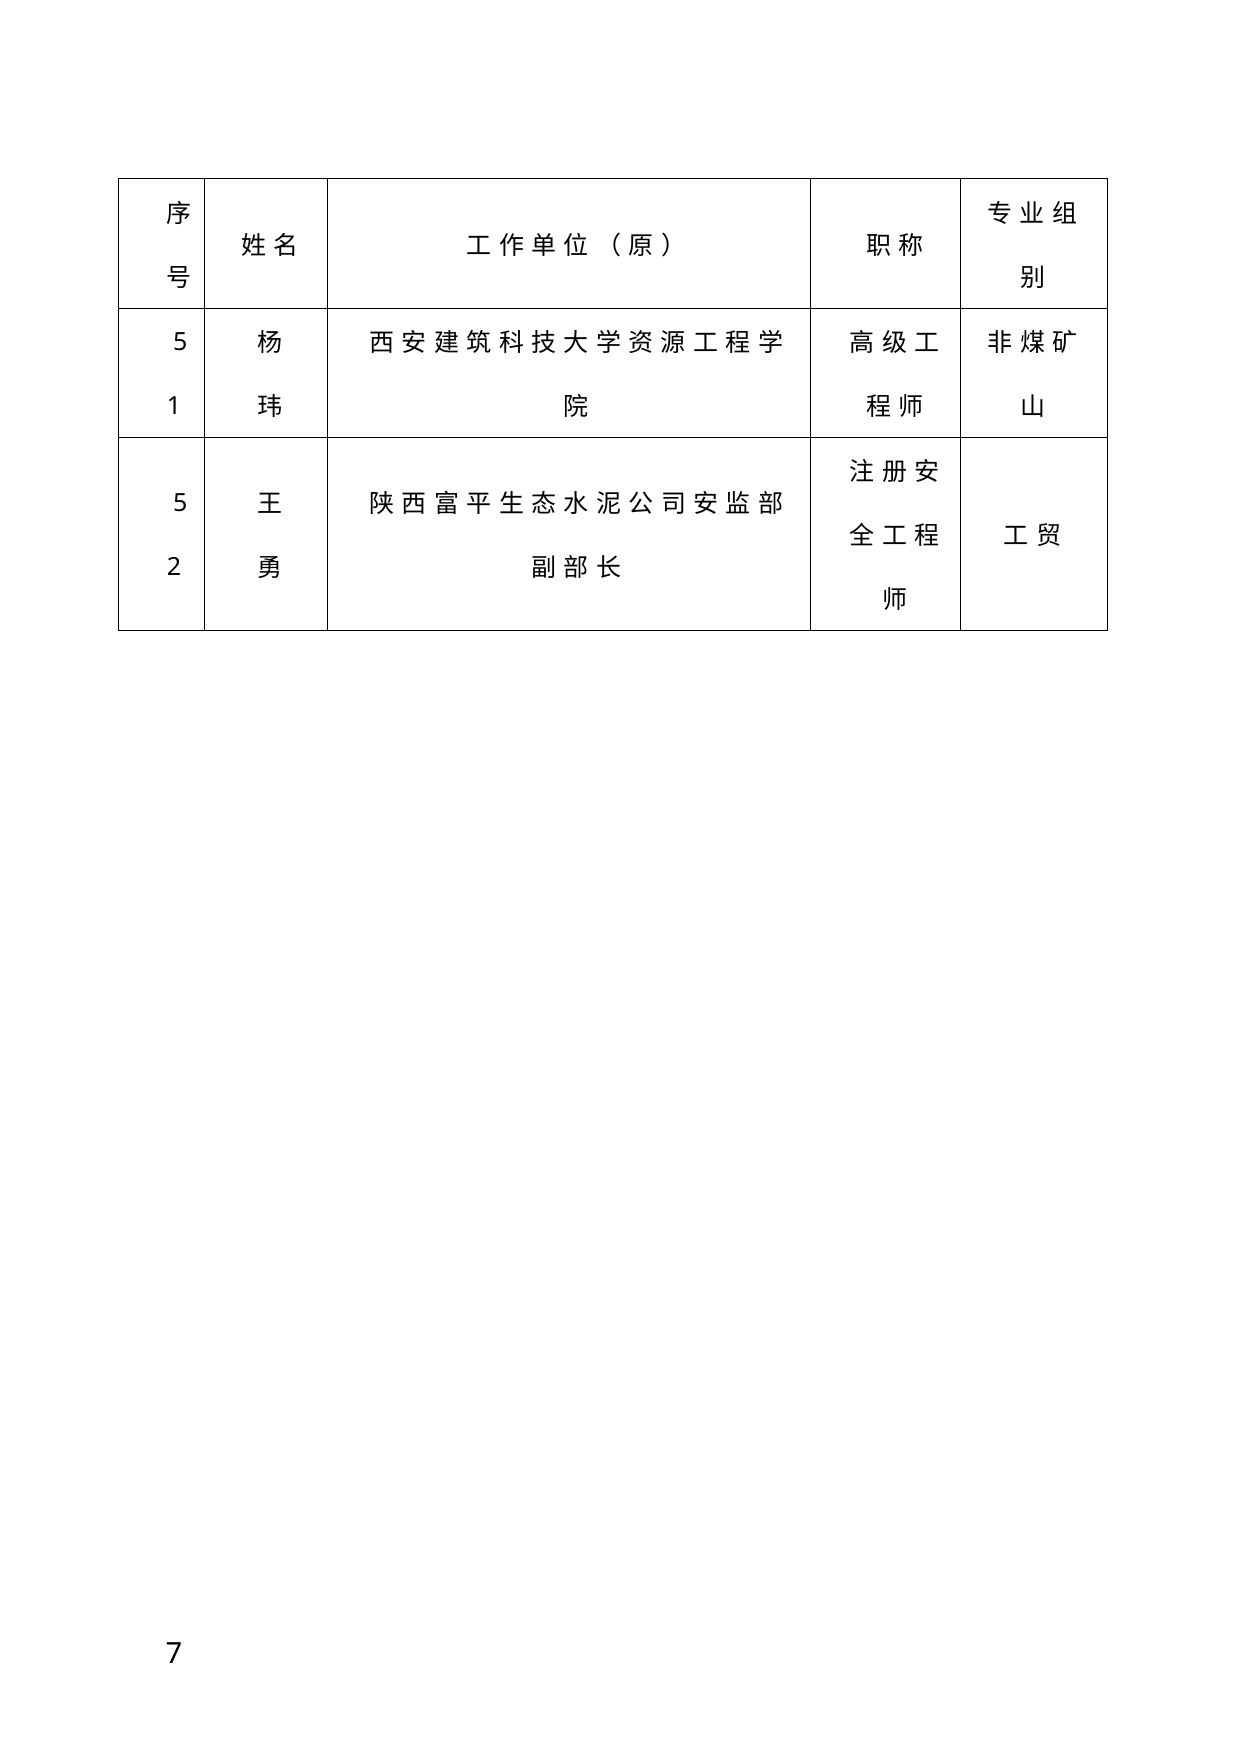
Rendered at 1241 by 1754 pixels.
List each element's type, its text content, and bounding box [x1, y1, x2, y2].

table_cell 注册安全工程师 [811, 438, 960, 630]
table_cell 非煤矿山 [961, 309, 1107, 437]
table_header 工作单位（原） [328, 179, 810, 307]
table_cell 52 [119, 438, 204, 630]
table_cell 高级工程师 [811, 309, 960, 437]
table_cell 陕西富平生态水泥公司安监部副部长 [328, 438, 810, 630]
table_cell 51 [119, 309, 204, 437]
table_header 姓名 [205, 179, 327, 307]
table_cell 王 勇 [205, 438, 327, 630]
table_header 专业组别 [961, 179, 1107, 307]
table_header 职称 [811, 179, 960, 307]
table_header 序号 [119, 179, 204, 307]
table_cell 工贸 [961, 438, 1107, 630]
table_cell 西安建筑科技大学资源工程学院 [328, 309, 810, 437]
table_cell 杨 玮 [205, 309, 327, 437]
